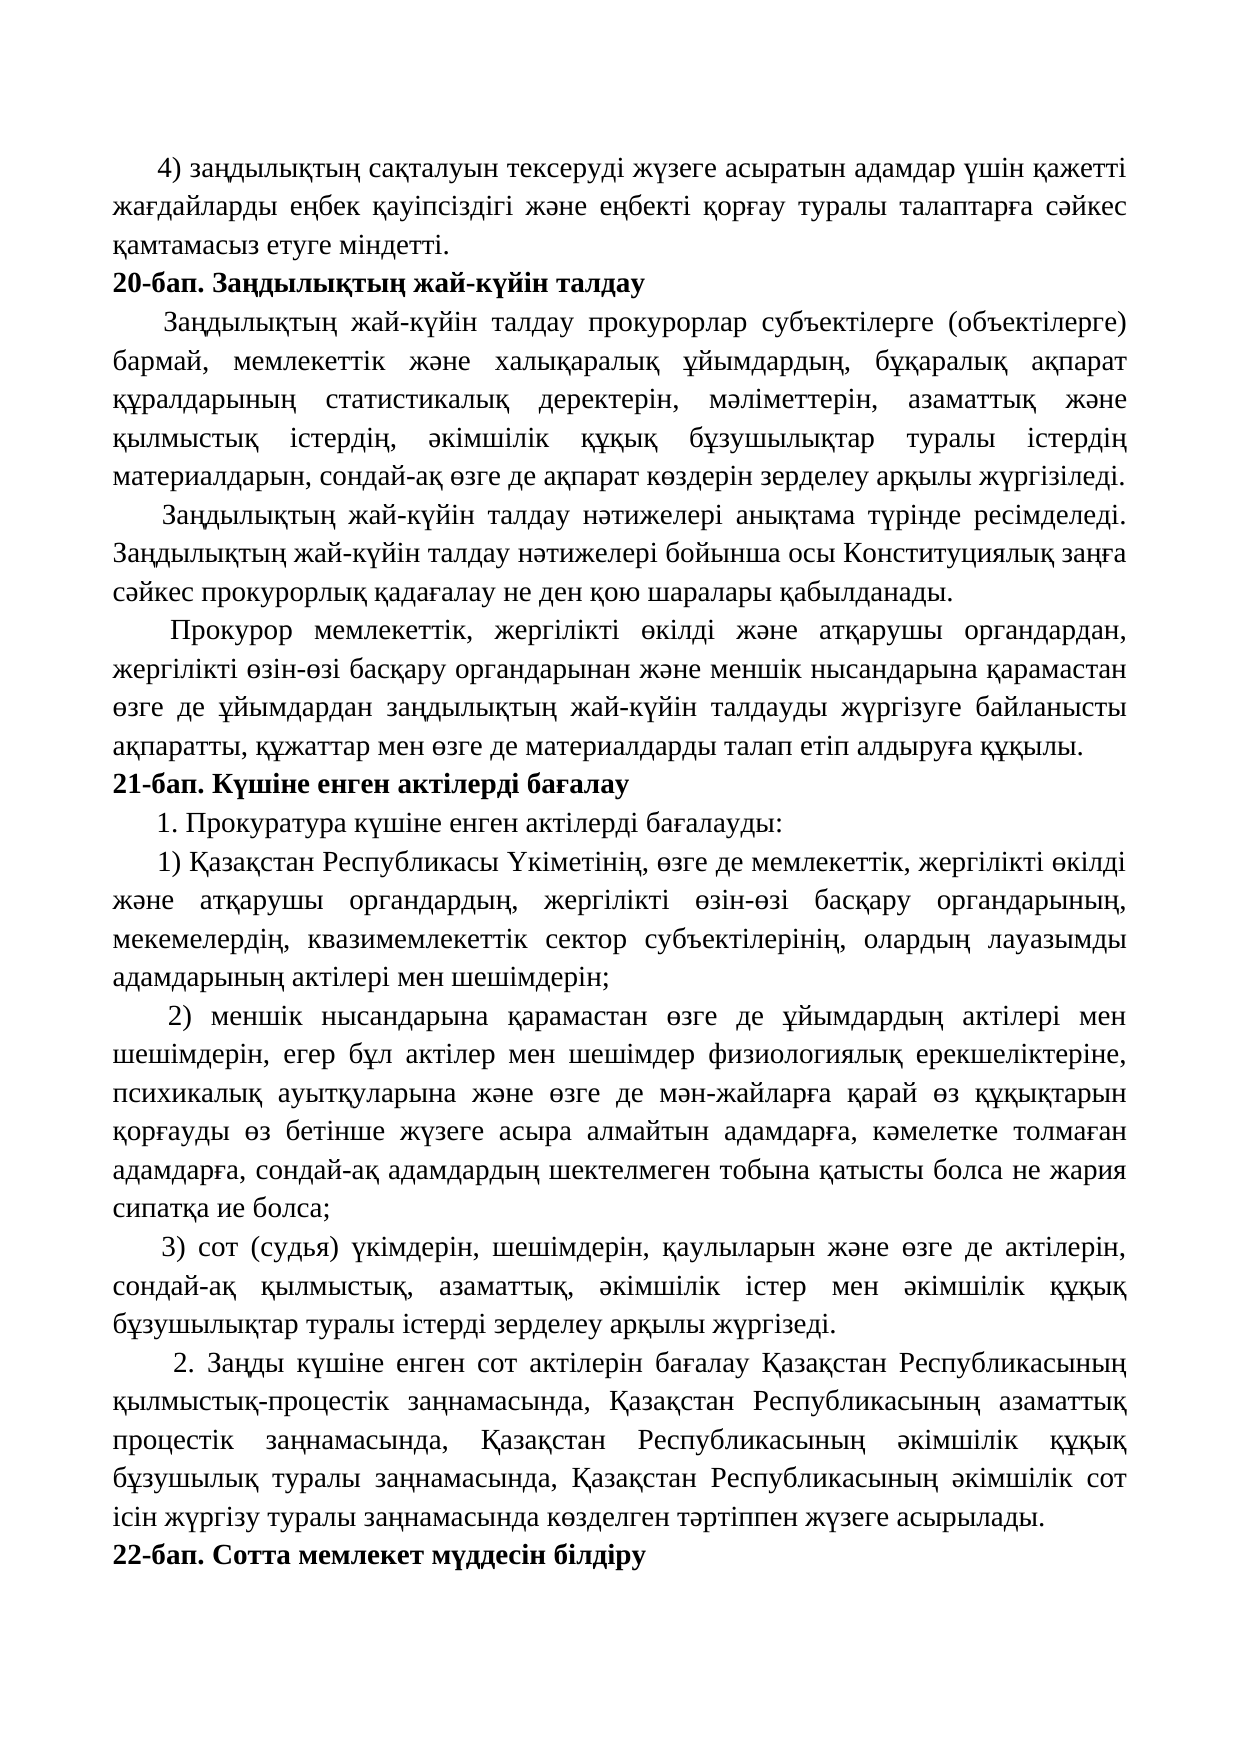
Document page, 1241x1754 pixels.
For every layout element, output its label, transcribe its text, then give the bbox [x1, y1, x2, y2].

text 21-бап. Күшіне енген актілерді бағалау [112, 767, 1128, 800]
text 20-бап. Заңдылықтың жай-күйін талдау [112, 266, 1128, 299]
text 1) Қазақстан Республикасы Үкіметінің, өзге де мемлекеттік, жергілікті өкілді және атқарушы органдардың, жергілікті өзін-өзі басқару органдарының, мекемелердің, квазимемлекеттік сектор субъектілерінің, олардың лауазымды адамдарының актілері мен шешімдерін; [112, 844, 1128, 993]
text Заңдылықтың жай-күйін талдау нәтижелері анықтама түрінде ресімделеді. Заңдылықтың жай-күйін талдау нәтижелері бойынша осы Конституциялық заңға сәйкес прокурорлық қадағалау не ден қою шаралары қабылданады. [112, 497, 1128, 607]
text 4) заңдылықтың сақталуын тексеруді жүзеге асыратын адамдар үшін қажетті жағдайларды еңбек қауіпсіздігі және еңбекті қорғау туралы талаптарға сәйкес қамтамасыз етуге міндетті. [112, 150, 1128, 261]
text Заңдылықтың жай-күйін талдау прокурорлар субъектілерге (объектілерге) бармай, мемлекеттік және халықаралық ұйымдардың, бұқаралық ақпарат құралдарының статистикалық деректерін, мәліметтерін, азаматтық және қылмыстық істердің, әкімшілік құқық бұзушылықтар туралы істердің материалдарын, сондай-ақ өзге де ақпарат көздерін зерделеу арқылы жүргізіледі. [112, 304, 1128, 492]
text 3) сот (судья) үкімдерін, шешімдерін, қаулыларын және өзге де актілерін, сондай-ақ қылмыстық, азаматтық, әкімшілік істер мен әкімшілік құқық бұзушылықтар туралы істерді зерделеу арқылы жүргізеді. [112, 1229, 1128, 1340]
text 2. Заңды күшіне енген сот актілерін бағалау Қазақстан Республикасының қылмыстық-процестік заңнамасында, Қазақстан Республикасының азаматтық процестік заңнамасында, Қазақстан Республикасының әкімшілік құқық бұзушылық туралы заңнамасында, Қазақстан Республикасының әкімшілік сот ісін жүргізу туралы заңнамасында көзделген тәртіппен жүзеге асырылады. [112, 1345, 1128, 1532]
text 22-бап. Сотта мемлекет мүддесін білдіру [112, 1537, 1128, 1571]
text 1. Прокуратура күшіне енген актілерді бағалауды: [112, 805, 1128, 839]
text 2) меншік нысандарына қарамастан өзге де ұйымдардың актілері мен шешімдерін, егер бұл актілер мен шешімдер физиологиялық ерекшеліктеріне, психикалық ауытқуларына және өзге де мән-жайларға қарай өз құқықтарын қорғауды өз бетінше жүзеге асыра алмайтын адамдарға, кәмелетке толмаған адамдарға, сондай-ақ адамдардың шектелмеген тобына қатысты болса не жария сипатқа ие болса; [112, 998, 1128, 1224]
text Прокурор мемлекеттік, жергілікті өкілді және атқарушы органдардан, жергілікті өзін-өзі басқару органдарынан және меншік нысандарына қарамастан өзге де ұйымдардан заңдылықтың жай-күйін талдауды жүргізуге байланысты ақпаратты, құжаттар мен өзге де материалдарды талап етіп алдыруға құқылы. [112, 612, 1128, 762]
